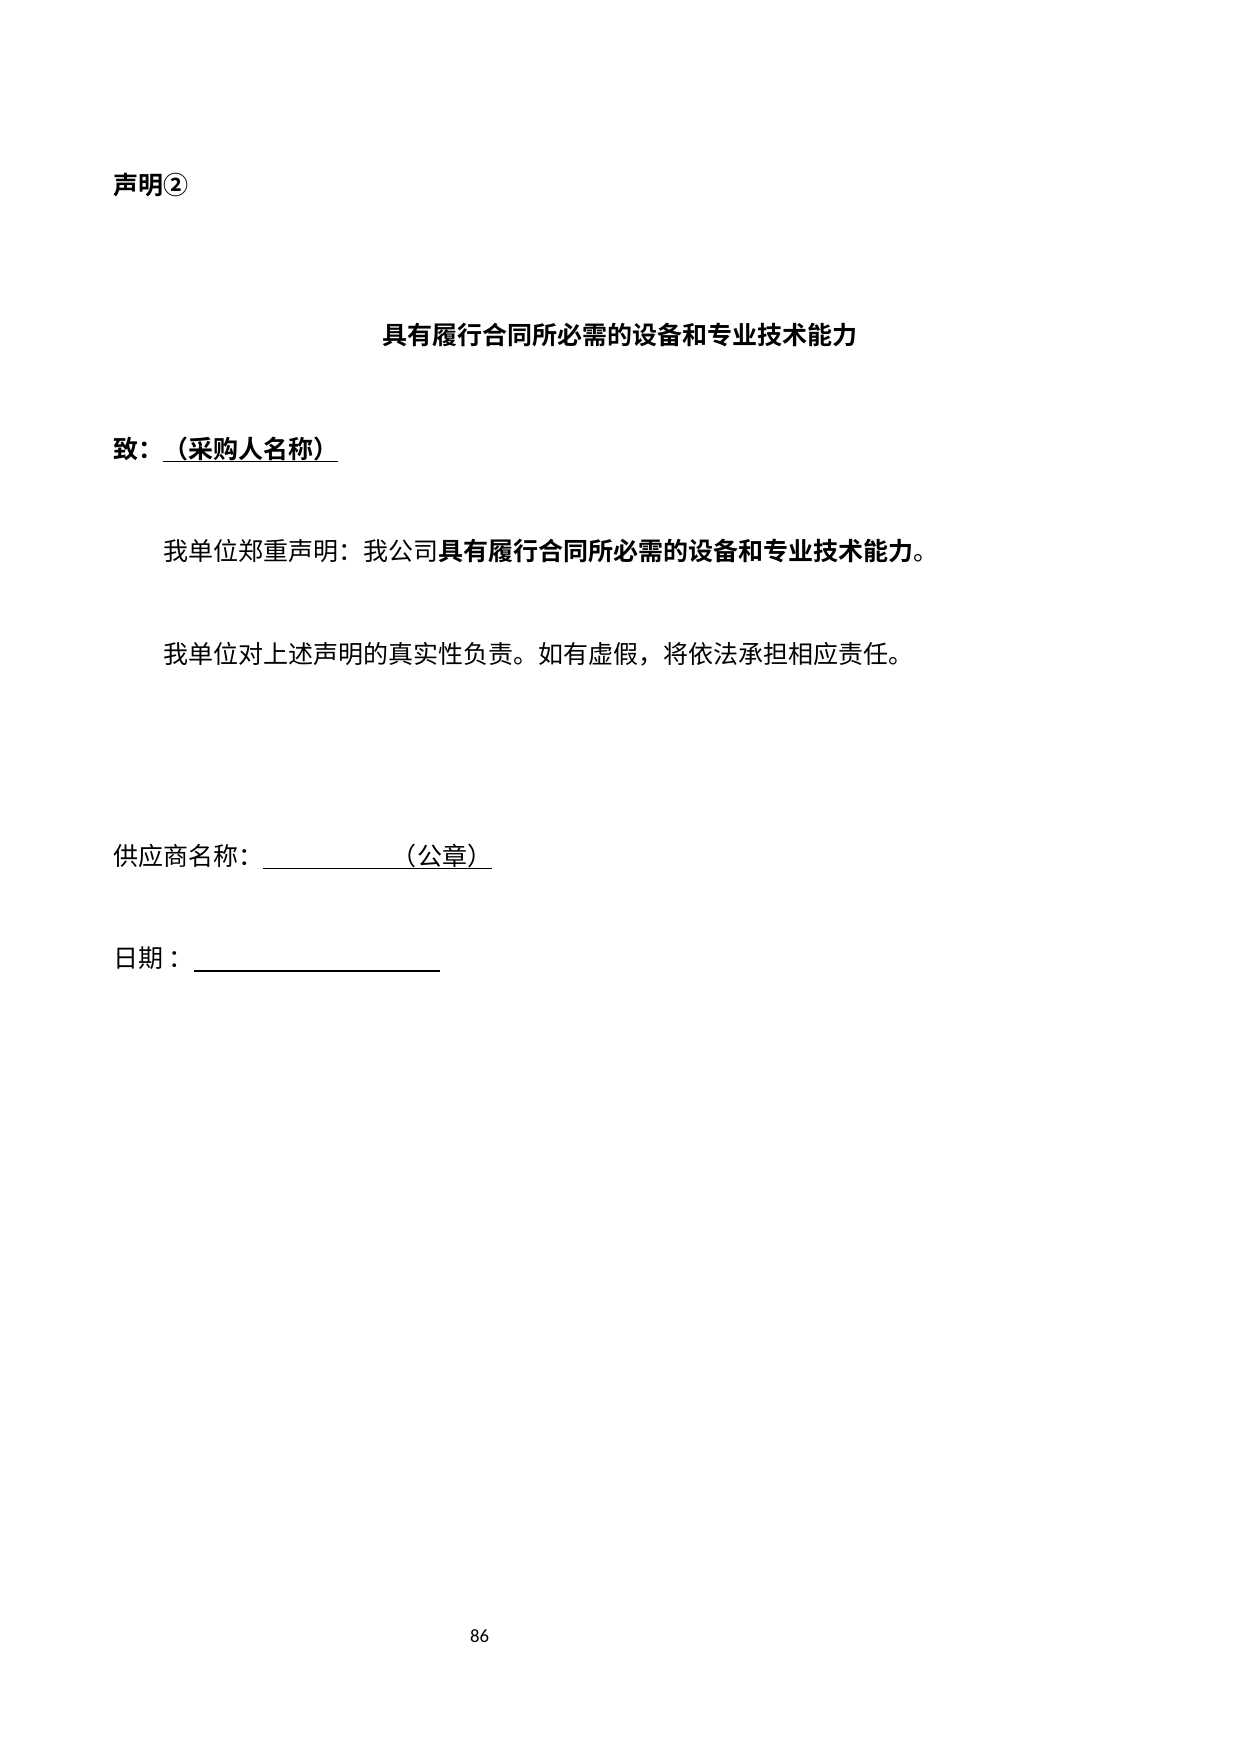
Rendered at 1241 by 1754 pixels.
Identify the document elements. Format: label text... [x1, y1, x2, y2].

text 具有履行合同所必需的设备和专业技术能力 [113, 301, 1127, 367]
text 我单位对上述声明的真实性负责。如有虚假，将依法承担相应责任。 [113, 619, 1127, 685]
text 日期 ： [113, 924, 1127, 990]
text 致：（采购人名称） [113, 415, 1127, 481]
text 供应商名称： （公章） [113, 822, 1127, 888]
text 我单位郑重声明：我公司具有履行合同所必需的设备和专业技术能力。 [113, 517, 1127, 583]
text 声明② [113, 151, 1127, 217]
